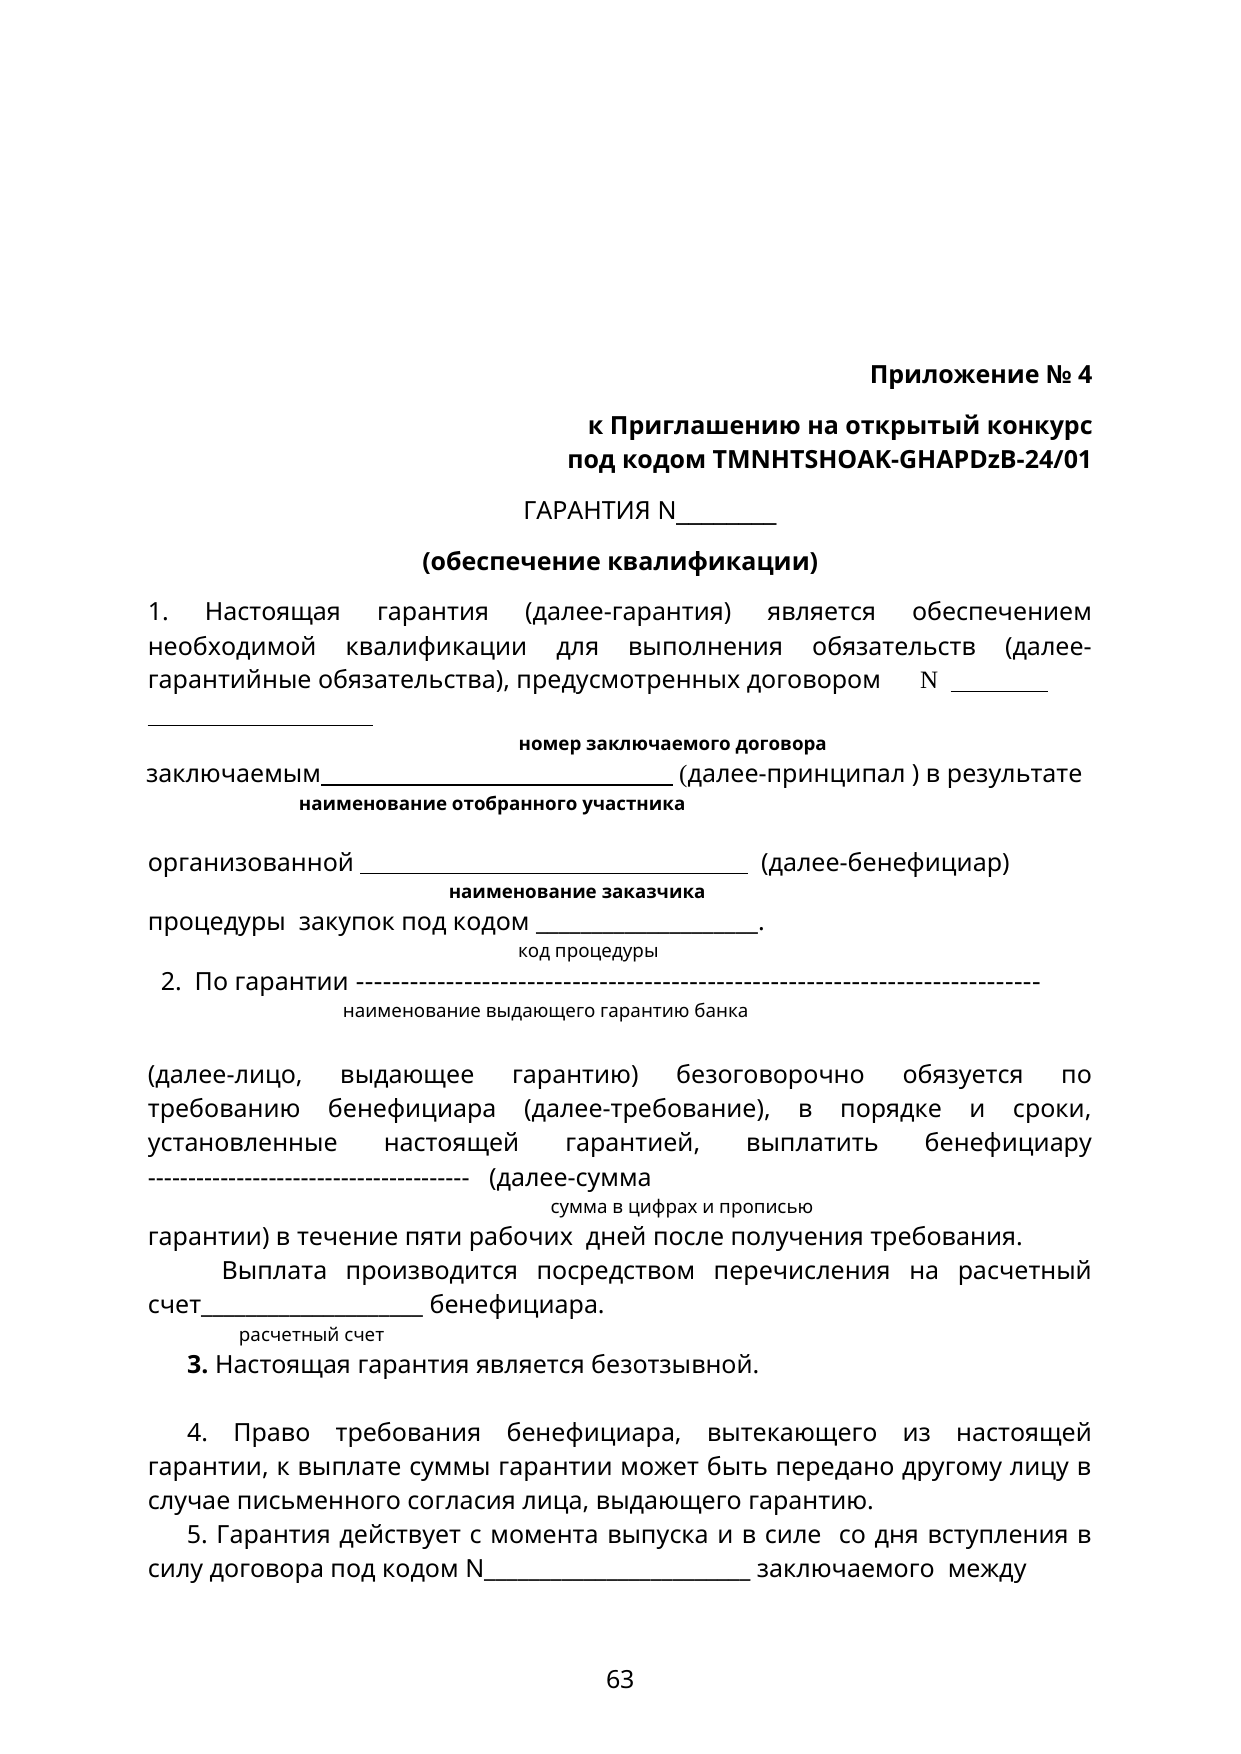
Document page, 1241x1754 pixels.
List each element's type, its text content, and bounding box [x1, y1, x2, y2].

text процедуры закупок под кодом ____________________. [148, 904, 1092, 938]
text 2. По гарантии ---------------------------------------------------------------------------- [148, 963, 1092, 997]
text 1. Настоящая гарантия (далее-гарантия) является обеспечением необходимой квалификации для выполнения обязательств (далее-гарантийные обязательства), предусмотренных договором N [148, 594, 1092, 730]
text номер заключаемого договора [133, 730, 1092, 756]
text наименование отобранного участника [133, 790, 1092, 815]
text расчетный счет [148, 1321, 1092, 1346]
text наименование выдающего гарантию банка [148, 997, 1092, 1023]
text 3. Настоящая гарантия является безотзывной. [148, 1346, 1092, 1381]
text 4. Право требования бенефициара, вытекающего из настоящей гарантии, к выплате суммы гарантии может быть передано другому лицу в случае письменного согласия лица, выдающего гарантию. [148, 1414, 1092, 1517]
text гарантии) в течение пяти рабочих дней после получения требования. [148, 1219, 1092, 1253]
text к Приглашению на открытый конкурс под кодом TMNHTSHOAK-GHAPDzB-24/01 [148, 408, 1092, 476]
text организованной (далее-бенефициар) [148, 844, 1092, 878]
text ГАРАНТИЯ N________ [148, 493, 1092, 527]
text сумма в цифрах и прописью [148, 1193, 1092, 1219]
text заключаемым (далее-принципал ) в результате [133, 756, 1092, 790]
text Приложение № 4 [148, 357, 1092, 391]
text 5. Гарантия действует с момента выпуска и в силе со дня вступления в силу договора под кодом N________________________ заключаемого между [148, 1517, 1092, 1585]
text Выплата производится посредством перечисления на расчетный счет____________________ бенефициара. [148, 1253, 1092, 1321]
text код процедуры [148, 938, 1092, 963]
text наименование заказчика [281, 878, 1092, 904]
text (обеспечение квалификации) [207, 543, 1034, 577]
text (далее-лицо, выдающее гарантию) безоговорочно обязуется по требованию бенефициара (далее-требование), в порядке и сроки, установленные настоящей гарантией, выплатить бенефициару ---------------------------------------- (далее-сумма [148, 1057, 1092, 1193]
